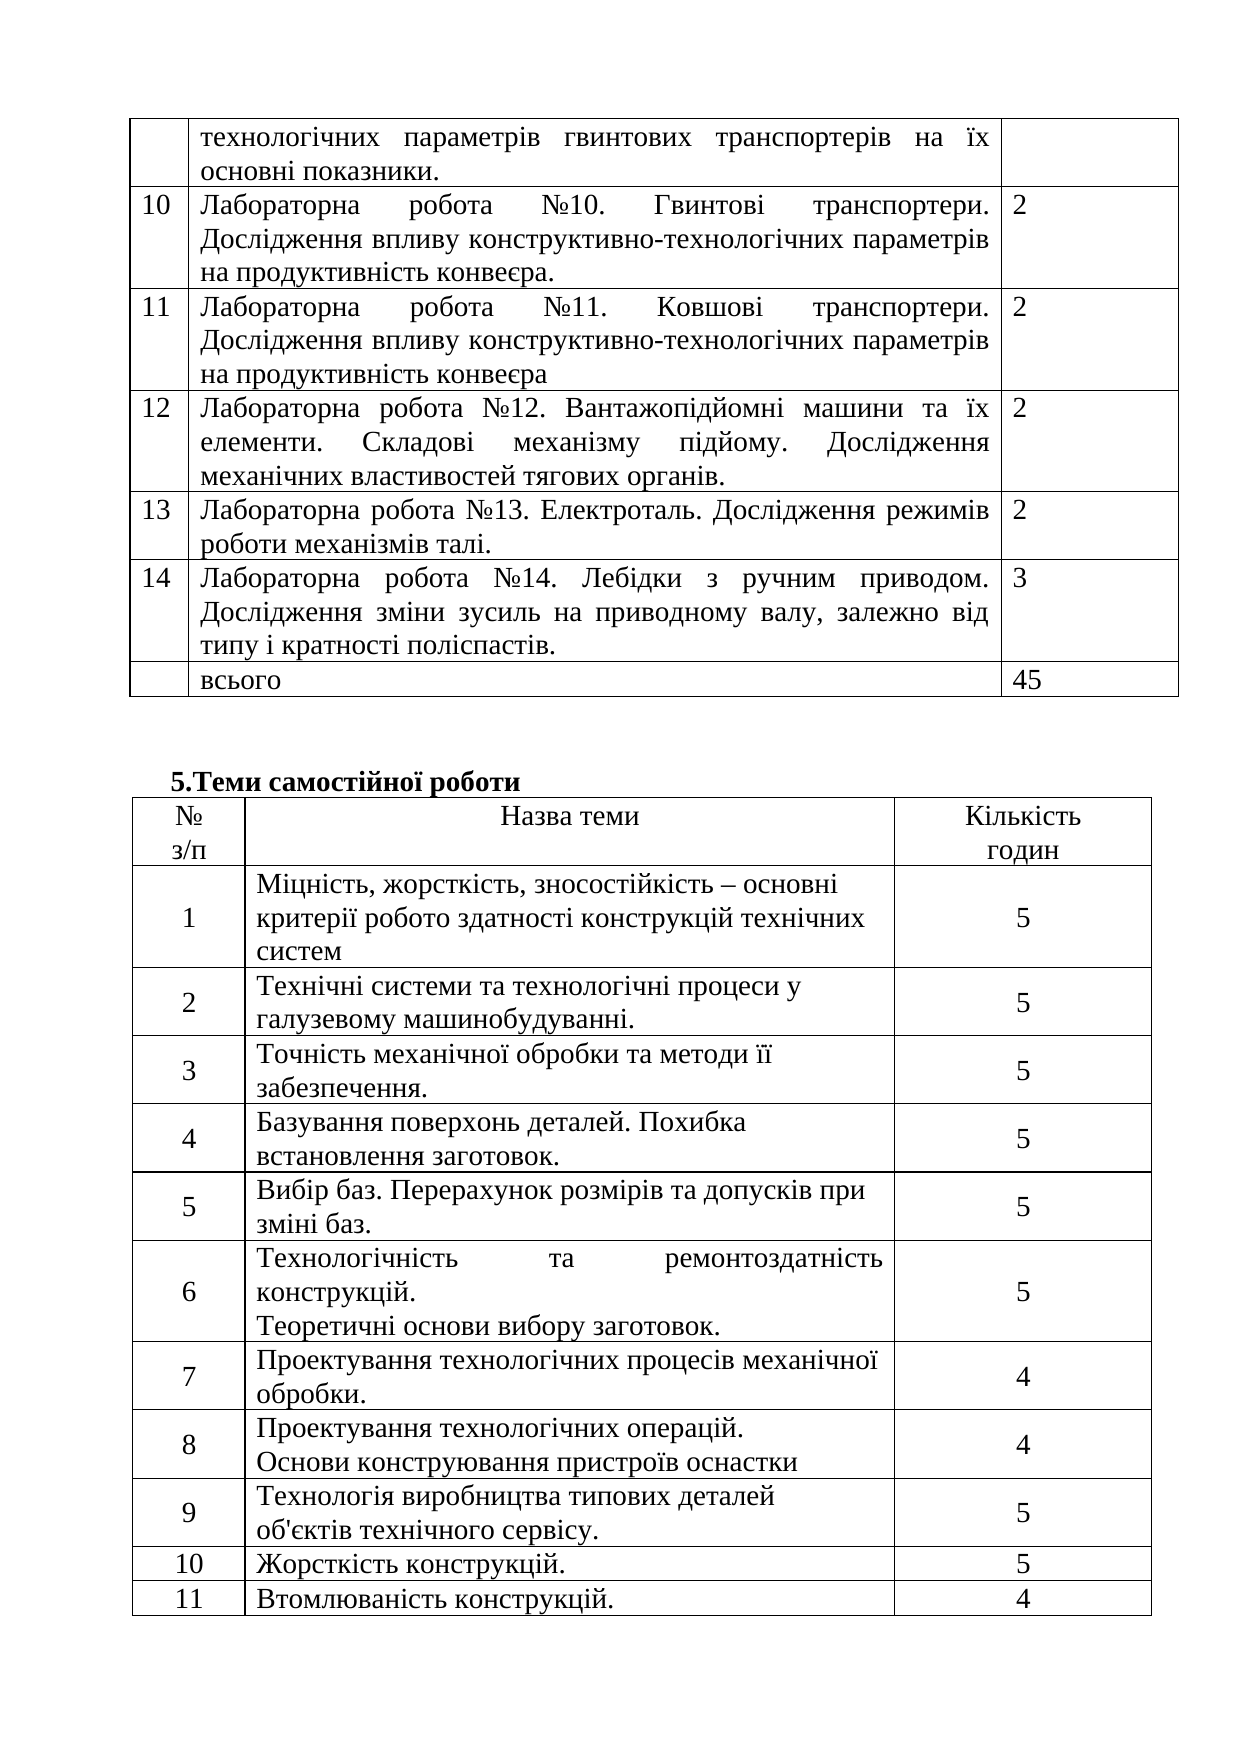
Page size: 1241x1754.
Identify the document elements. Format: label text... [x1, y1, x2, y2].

table_header Кількість годин [895, 798, 1151, 865]
table_cell 6 [133, 1241, 244, 1341]
table_cell Технологія виробництва типових деталей об'єктів технічного сервісу. [246, 1479, 894, 1546]
table_cell Лабораторна робота №10. Гвинтові транспортери. Дослідження впливу конструктивно-технологічних параметрів на продуктивність конвеєра. [189, 187, 1001, 288]
table_cell Проектування технологічних процесів механічної обробки. [246, 1342, 894, 1409]
table_cell 4 [895, 1410, 1151, 1477]
table_cell Лабораторна робота №13. Електроталь. Дослідження режимів роботи механізмів талі. [189, 492, 1001, 559]
table_cell 11 [133, 1581, 244, 1615]
table_cell 9 [131, 119, 188, 186]
table_header № з/п [133, 798, 244, 865]
table_cell Точність механічної обробки та методи її забезпечення. [246, 1036, 894, 1103]
table_cell 5 [895, 1241, 1151, 1341]
table_cell Технічні системи та технологічні процеси у галузевому машинобудуванні. [246, 968, 894, 1035]
table_cell Міцність, жорсткість, зносостійкість – основні критерії робото здатності конструкцій технічних систем [246, 866, 894, 967]
table_cell [131, 662, 188, 696]
table_cell Вибір баз. Перерахунок розмірів та допусків при зміні баз. [246, 1173, 894, 1239]
table_cell 2 [1002, 492, 1178, 559]
table_cell 4 [895, 1342, 1151, 1409]
table_cell Лабораторна робота №11. Ковшові транспортери. Дослідження впливу конструктивно-технологічних параметрів на продуктивність конвеєра [189, 289, 1001, 389]
table_cell 2 [133, 968, 244, 1035]
table_cell 8 [133, 1410, 244, 1477]
table_cell 5 [895, 866, 1151, 967]
table_cell Лабораторна робота №12. Вантажопідйомні машини та їх елементи. Складові механізму підйому. Дослідження механічних властивостей тягових органів. [189, 391, 1001, 491]
table_cell Лабораторна робота №14. Лебідки з ручним приводом. Дослідження зміни зусиль на приводному валу, залежно від типу і кратності поліспастів. [189, 560, 1001, 661]
table_cell 10 [131, 187, 188, 288]
table_cell 14 [131, 560, 188, 661]
table_cell 4 [895, 1581, 1151, 1615]
table_cell 11 [131, 289, 188, 389]
table_cell 2 [1002, 187, 1178, 288]
table_cell 12 [131, 391, 188, 491]
table_cell 2 [1002, 119, 1178, 186]
table_cell 13 [131, 492, 188, 559]
table_cell 5 [895, 1036, 1151, 1103]
table_cell Жорсткість конструкцій. [246, 1547, 894, 1580]
table_cell 5 [895, 1479, 1151, 1546]
text 5.Теми самостійної роботи [170, 764, 1152, 797]
table_cell 4 [133, 1104, 244, 1171]
table_cell 10 [133, 1547, 244, 1580]
table_cell 5 [895, 1104, 1151, 1171]
table_cell Проектування технологічних операцій. Основи конструювання пристроїв оснастки [246, 1410, 894, 1477]
table_cell 7 [133, 1342, 244, 1409]
table_cell Втомлюваність конструкцій. [246, 1581, 894, 1615]
table_cell 5 [895, 1547, 1151, 1580]
table_cell 5 [895, 1173, 1151, 1239]
table_cell 3 [1002, 560, 1178, 661]
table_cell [189, 119, 1001, 186]
table_cell Базування поверхонь деталей. Похибка встановлення заготовок. [246, 1104, 894, 1171]
table_header Назва теми [246, 798, 894, 865]
table_cell 2 [1002, 289, 1178, 389]
table_cell 2 [1002, 391, 1178, 491]
table_cell 5 [895, 968, 1151, 1035]
table_cell 45 [1002, 662, 1178, 696]
table_cell 1 [133, 866, 244, 967]
table_cell 5 [133, 1173, 244, 1239]
table_cell 9 [133, 1479, 244, 1546]
table_cell 3 [133, 1036, 244, 1103]
table_cell Технологічність та ремонтоздатність конструкцій. Теоретичні основи вибору заготовок. [246, 1241, 894, 1341]
table_cell всього [189, 662, 1001, 696]
